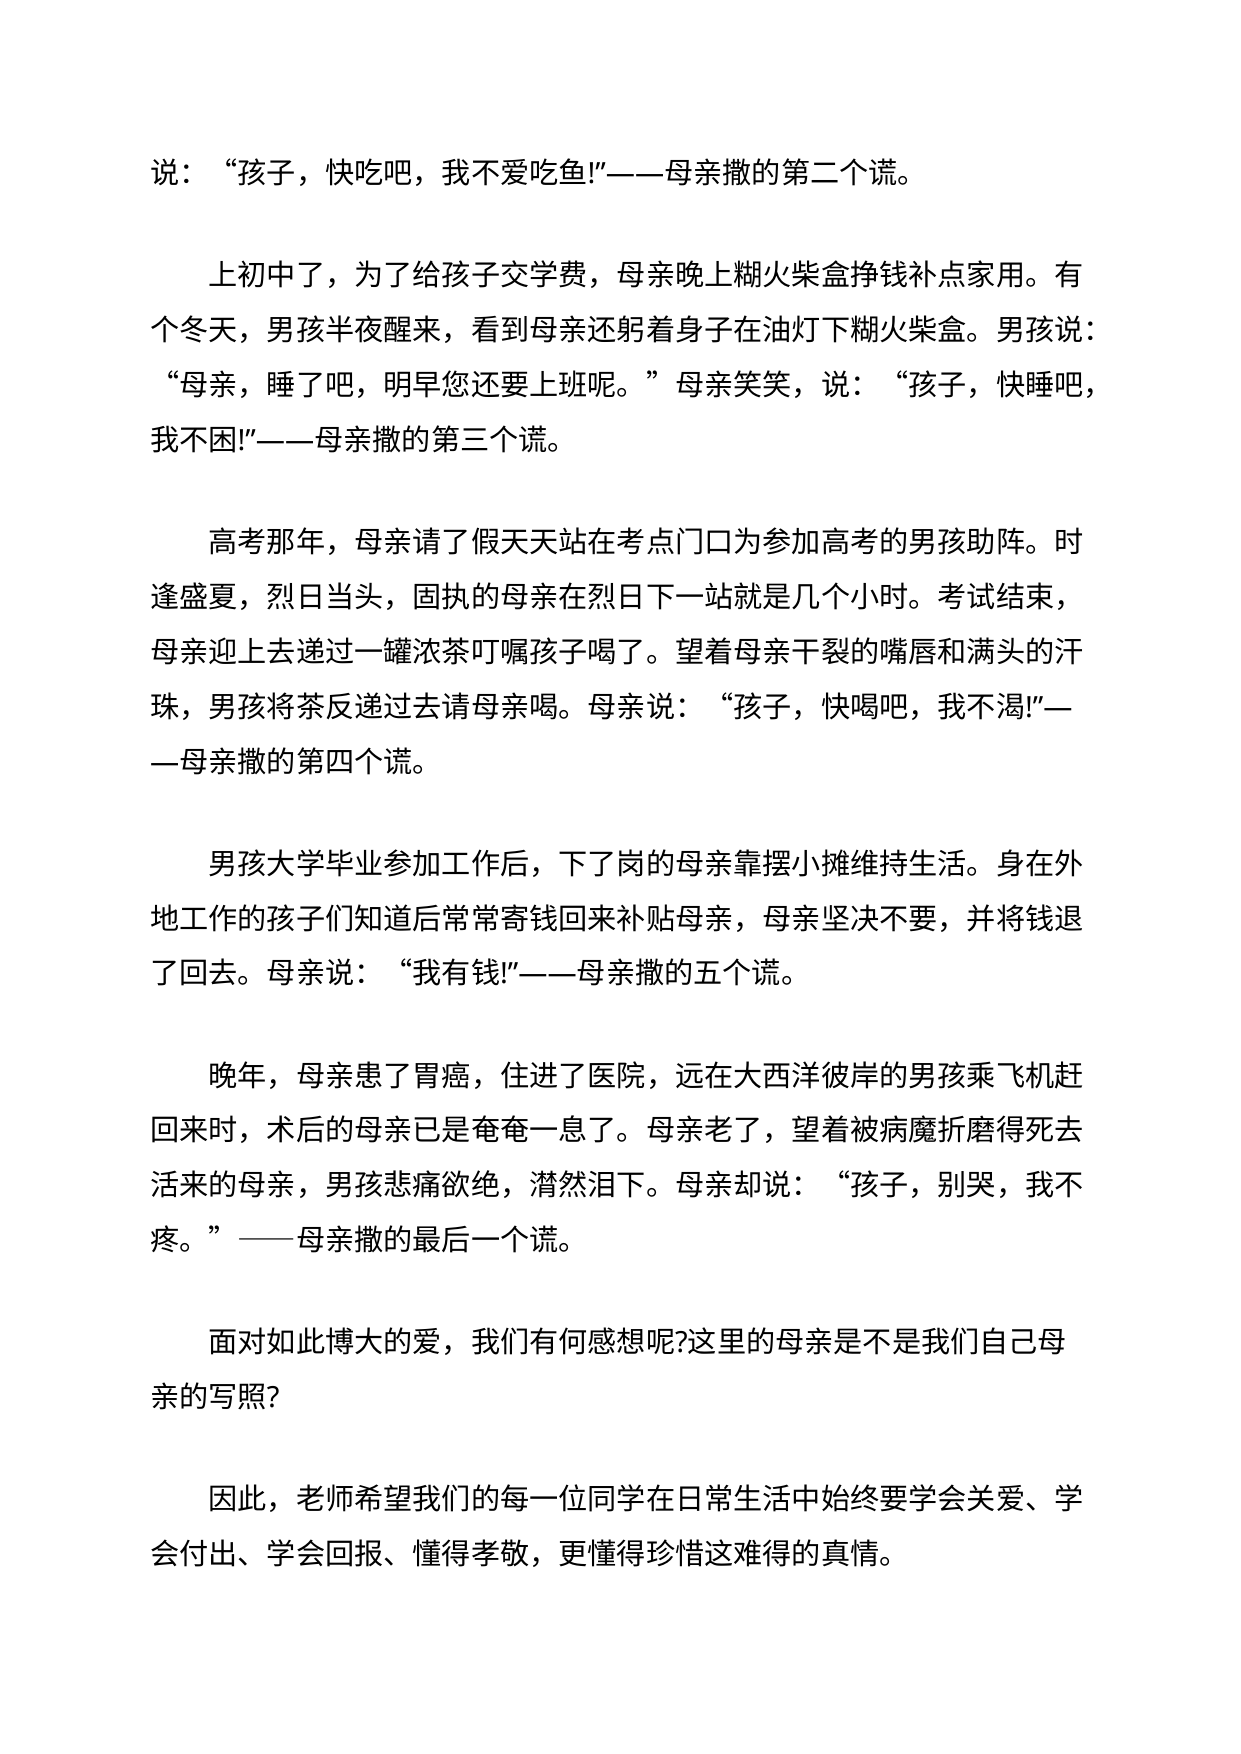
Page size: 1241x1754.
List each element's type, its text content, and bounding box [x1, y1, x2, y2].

text 高考那年，母亲请了假天天站在考点门口为参加高考的男孩助阵。时逢盛夏，烈日当头，固执的母亲在烈日下一站就是几个小时。考试结束，母亲迎上去递过一罐浓茶叮嘱孩子喝了。望着母亲干裂的嘴唇和满头的汗珠，男孩将茶反递过去请母亲喝。母亲说：“孩子，快喝吧，我不渴!”——母亲撒的第四个谎。 [150, 519, 1090, 781]
text 面对如此博大的爱，我们有何感想呢?这里的母亲是不是我们自己母亲的写照? [150, 1318, 1090, 1416]
text 男孩大学毕业参加工作后，下了岗的母亲靠摆小摊维持生活。身在外地工作的孩子们知道后常常寄钱回来补贴母亲，母亲坚决不要，并将钱退了回去。母亲说：“我有钱!”——母亲撒的五个谎。 [150, 840, 1090, 992]
text 晚年，母亲患了胃癌，住进了医院，远在大西洋彼岸的男孩乘飞机赶回来时，术后的母亲已是奄奄一息了。母亲老了，望着被病魔折磨得死去活来的母亲，男孩悲痛欲绝，潸然泪下。母亲却说：“孩子，别哭，我不疼。”——母亲撒的最后一个谎。 [150, 1052, 1090, 1259]
text 因此，老师希望我们的每一位同学在日常生活中始终要学会关爱、学会付出、学会回报、懂得孝敬，更懂得珍惜这难得的真情。 [150, 1476, 1090, 1573]
text 上初中了，为了给孩子交学费，母亲晚上糊火柴盒挣钱补点家用。有个冬天，男孩半夜醒来，看到母亲还躬着身子在油灯下糊火柴盒。男孩说：“母亲，睡了吧，明早您还要上班呢。”母亲笑笑，说：“孩子，快睡吧，我不困!”——母亲撒的第三个谎。 [150, 252, 1090, 459]
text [150, 150, 1090, 192]
